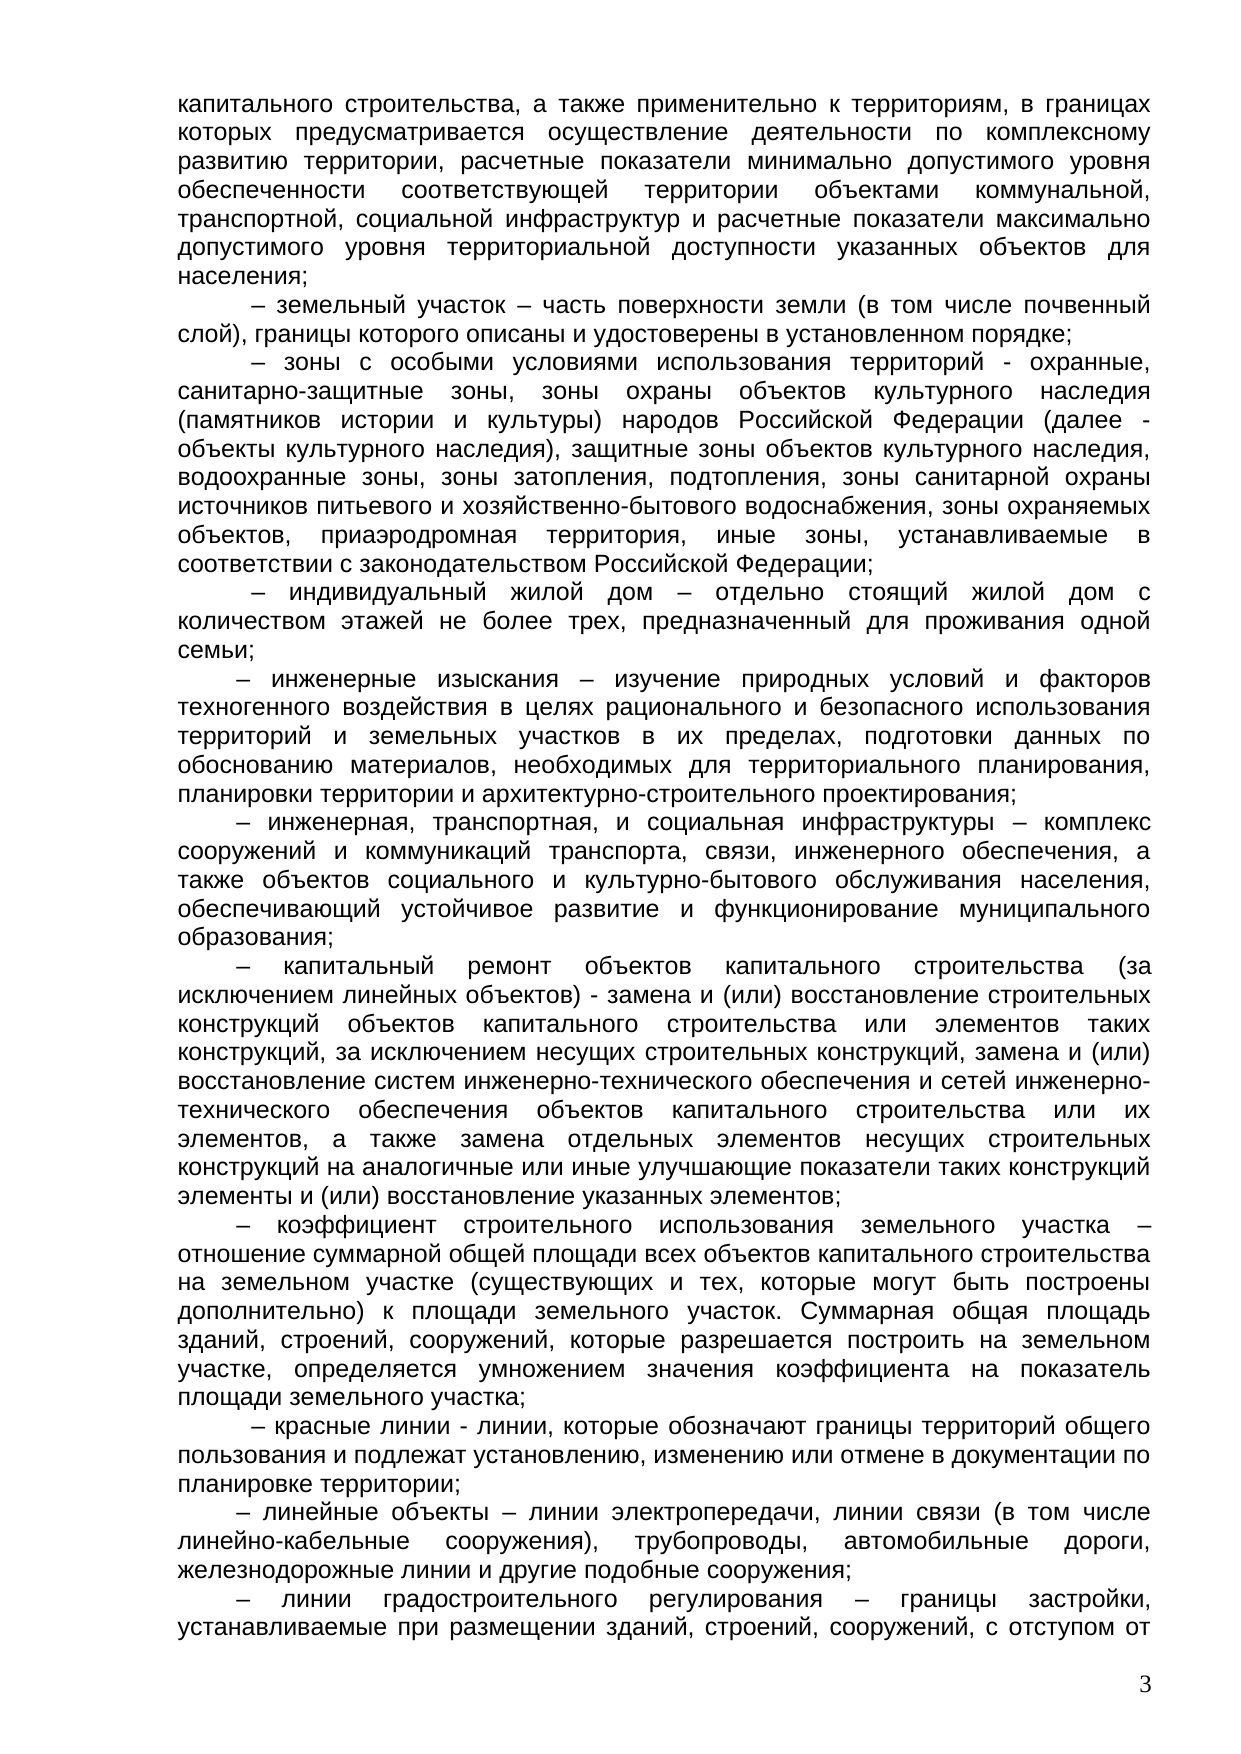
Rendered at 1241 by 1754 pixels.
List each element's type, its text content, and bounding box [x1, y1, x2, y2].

text – индивидуальный жилой дом – отдельно стоящий жилой дом с количеством этажей не более трех, предназначенный для проживания одной семьи; [177, 577, 1152, 664]
text – линейные объекты – линии электропередачи, линии связи (в том числе линейно-кабельные сооружения), трубопроводы, автомобильные дороги, железнодорожные линии и другие подобные сооружения; [177, 1497, 1152, 1584]
text – инженерные изыскания – изучение природных условий и факторов техногенного воздействия в целях рационального и безопасного использования территорий и земельных участков в их пределах, подготовки данных по обоснованию материалов, необходимых для территориального планирования, планировки территории и архитектурно-строительного проектирования; [177, 664, 1152, 807]
text – коэффициент строительного использования земельного участка – отношение суммарной общей площади всех объектов капитального строительства на земельном участке (существующих и тех, которые могут быть построены дополнительно) к площади земельного участок. Суммарная общая площадь зданий, строений, сооружений, которые разрешается построить на земельном участке, определяется умножением значения коэффициента на показатель площади земельного участка; [177, 1210, 1152, 1411]
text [177, 1584, 1152, 1641]
text – капитальный ремонт объектов капитального строительства (за исключением линейных объектов) - замена и (или) восстановление строительных конструкций объектов капитального строительства или элементов таких конструкций, за исключением несущих строительных конструкций, замена и (или) восстановление систем инженерно-технического обеспечения и сетей инженерно-технического обеспечения объектов капитального строительства или их элементов, а также замена отдельных элементов несущих строительных конструкций на аналогичные или иные улучшающие показатели таких конструкций элементы и (или) восстановление указанных элементов; [177, 951, 1152, 1210]
text – зоны с особыми условиями использования территорий - охранные, санитарно-защитные зоны, зоны охраны объектов культурного наследия (памятников истории и культуры) народов Российской Федерации (далее - объекты культурного наследия), защитные зоны объектов культурного наследия, водоохранные зоны, зоны затопления, подтопления, зоны санитарной охраны источников питьевого и хозяйственно-бытового водоснабжения, зоны охраняемых объектов, приаэродромная территория, иные зоны, устанавливаемые в соответствии с законодательством Российской Федерации; [177, 347, 1152, 577]
text – земельный участок – часть поверхности земли (в том числе почвенный слой), границы которого описаны и удостоверены в установленном порядке; [177, 290, 1152, 347]
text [177, 89, 1152, 290]
text – красные линии - линии, которые обозначают границы территорий общего пользования и подлежат установлению, изменению или отмене в документации по планировке территории; [177, 1411, 1152, 1497]
text – инженерная, транспортная, и социальная инфраструктуры – комплекс сооружений и коммуникаций транспорта, связи, инженерного обеспечения, а также объектов социального и культурно-бытового обслуживания населения, обеспечивающий устойчивое развитие и функционирование муниципального образования; [177, 807, 1152, 951]
